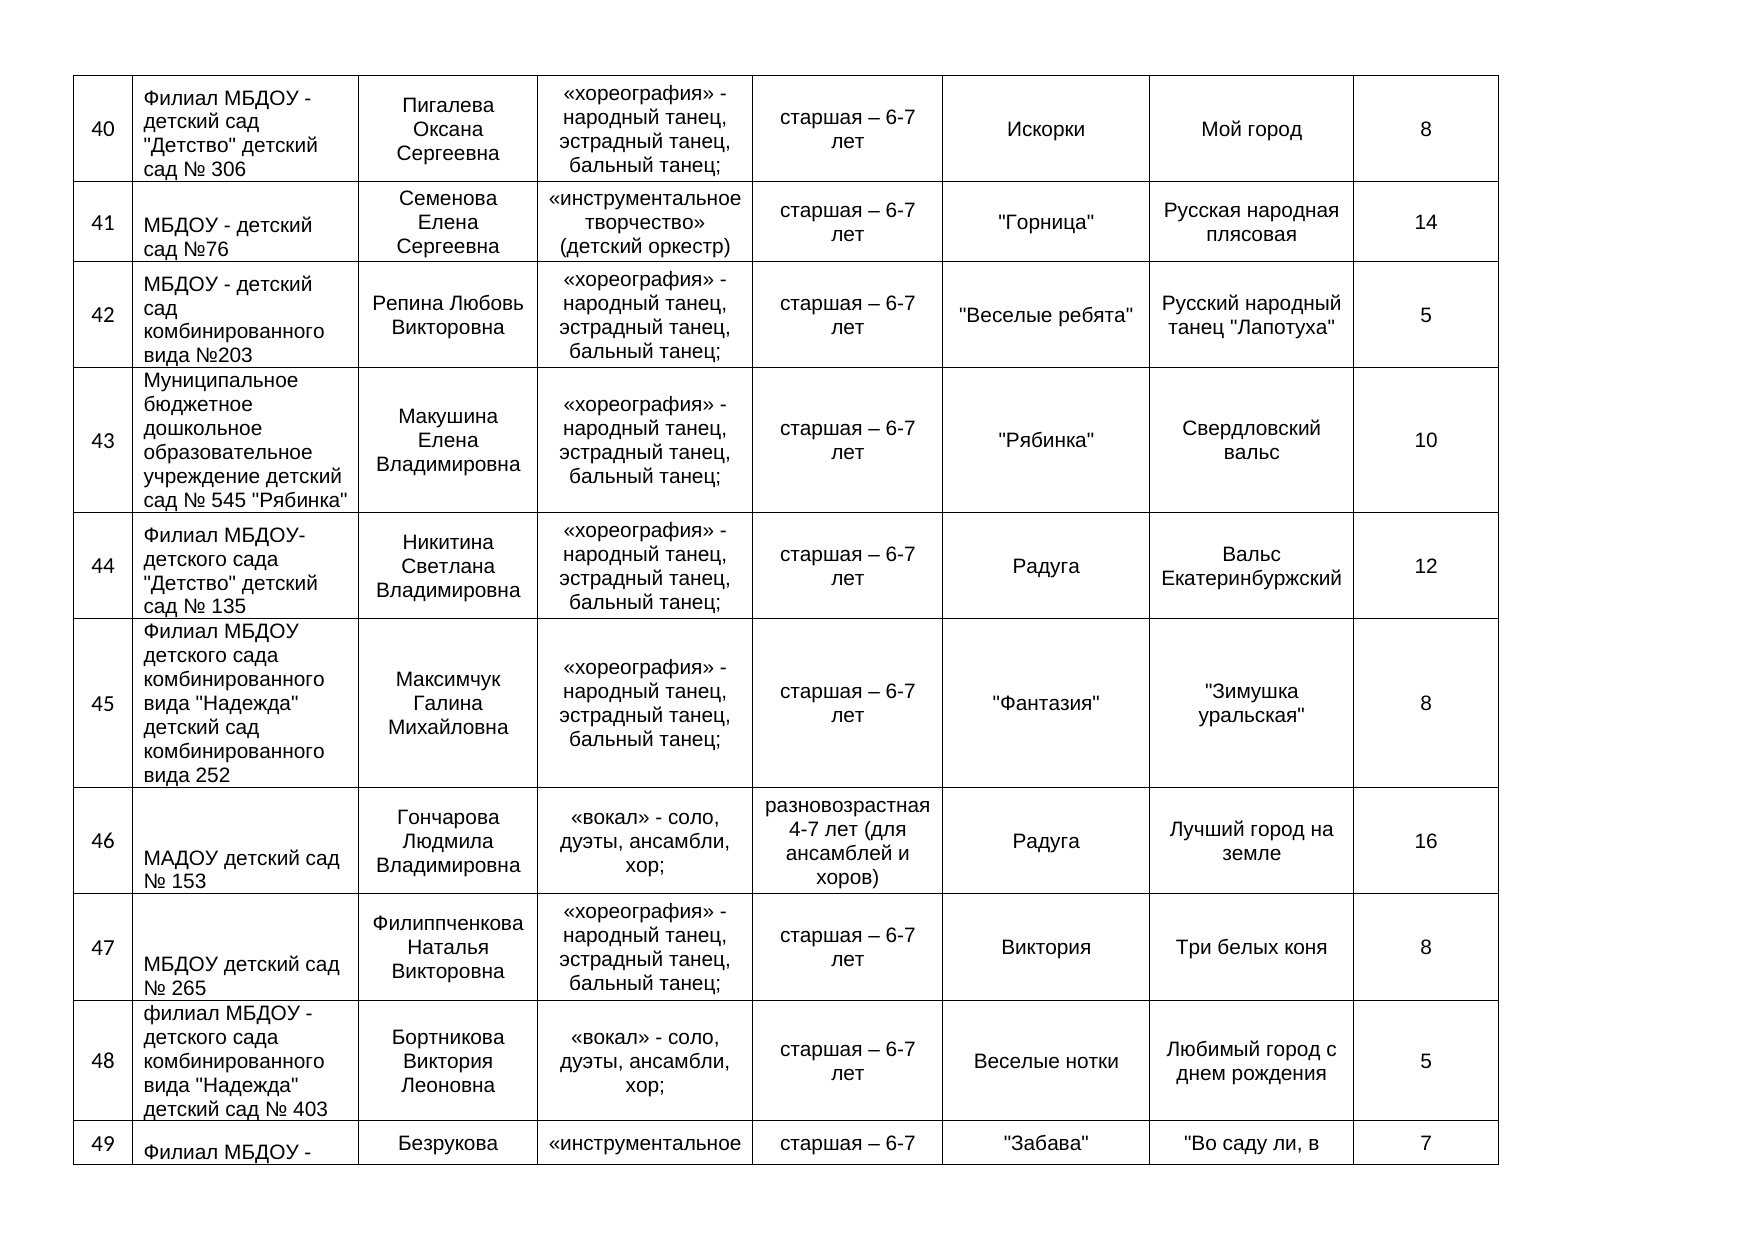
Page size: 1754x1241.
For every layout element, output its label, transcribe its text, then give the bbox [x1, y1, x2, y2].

table_cell 44 [74, 513, 132, 618]
table_cell «хореография» - народный танец, эстрадный танец, бальный танец; [538, 368, 752, 512]
table_cell «хореография» - народный танец, эстрадный танец, бальный танец; [538, 513, 752, 618]
table_cell Русская народная плясовая [1150, 182, 1353, 261]
table_cell старшая – 6-7 лет [753, 76, 942, 181]
table_cell Семенова Елена Сергеевна [359, 182, 537, 261]
table_cell старшая – 6-7 лет [753, 368, 942, 512]
table_cell МБДОУ детский сад № 265 [133, 894, 358, 999]
table_cell старшая – 6-7 лет [753, 182, 942, 261]
table_cell старшая – 6-7 лет [753, 262, 942, 367]
table_cell Радуга [943, 513, 1149, 618]
table_cell Мой город [1150, 76, 1353, 181]
table_cell Никитина Светлана Владимировна [359, 513, 537, 618]
table_cell 8 [1354, 894, 1498, 999]
table_cell разновозрастная 4-7 лет (для ансамблей и хоров) [753, 788, 942, 893]
table_cell Гончарова Людмила Владимировна [359, 788, 537, 893]
table_cell Лучший город на земле [1150, 788, 1353, 893]
table_cell 5 [1354, 262, 1498, 367]
table_cell 14 [1354, 182, 1498, 261]
table_cell «хореография» - народный танец, эстрадный танец, бальный танец; [538, 894, 752, 999]
table_cell "Забава" [943, 1121, 1149, 1164]
table_cell Бортникова Виктория Леоновна [359, 1001, 537, 1120]
table_cell 12 [1354, 513, 1498, 618]
table_cell 16 [1354, 788, 1498, 893]
table_cell Русский народный танец "Лапотуха" [1150, 262, 1353, 367]
table_cell 49 [74, 1121, 132, 1164]
table_cell «вокал» - соло, дуэты, ансамбли, хор; [538, 1001, 752, 1120]
table_cell Свердловский вальс [1150, 368, 1353, 512]
table_cell старшая – 6-7 лет [753, 513, 942, 618]
table_cell Филиал МБДОУ- детского сада "Детство" детский сад № 135 [133, 513, 358, 618]
table_cell "Веселые ребята" [943, 262, 1149, 367]
table_cell Филиал МБДОУ - детский сад "Детство" детский сад № 306 [133, 76, 358, 181]
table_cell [1150, 1121, 1353, 1164]
table_cell "Горница" [943, 182, 1149, 261]
table_cell МАДОУ детский сад № 153 [133, 788, 358, 893]
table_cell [133, 1121, 358, 1164]
table_cell Радуга [943, 788, 1149, 893]
table_cell 5 [1354, 1001, 1498, 1120]
table_cell МБДОУ - детский сад комбинированного вида №203 [133, 262, 358, 367]
table_cell 10 [1354, 368, 1498, 512]
table_cell «инструментальное творчество» (детский оркестр) [538, 182, 752, 261]
table_cell «хореография» - народный танец, эстрадный танец, бальный танец; [538, 619, 752, 787]
table_cell Макушина Елена Владимировна [359, 368, 537, 512]
table_cell Вальс Екатеринбуржский [1150, 513, 1353, 618]
table_cell 40 [74, 76, 132, 181]
table_cell 41 [74, 182, 132, 261]
table_cell Виктория [943, 894, 1149, 999]
table_cell старшая – 6-7 лет [753, 1121, 942, 1164]
table_cell Любимый город с днем рождения [1150, 1001, 1353, 1120]
table_cell 43 [74, 368, 132, 512]
table_cell 42 [74, 262, 132, 367]
table_cell Веселые нотки [943, 1001, 1149, 1120]
table_cell Репина Любовь Викторовна [359, 262, 537, 367]
table_cell Филиппченкова Наталья Викторовна [359, 894, 537, 999]
table_cell "Зимушка уральская" [1150, 619, 1353, 787]
table_cell «вокал» - соло, дуэты, ансамбли, хор; [538, 788, 752, 893]
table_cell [538, 76, 752, 181]
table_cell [359, 1121, 537, 1164]
table_cell Филиал МБДОУ детского сада комбинированного вида "Надежда" детский сад комбинированного вида 252 [133, 619, 358, 787]
table_cell Пигалева Оксана Сергеевна [359, 76, 537, 181]
table_cell старшая – 6-7 лет [753, 894, 942, 999]
table_cell 7 [1354, 1121, 1498, 1164]
table_cell 45 [74, 619, 132, 787]
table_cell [538, 1121, 752, 1164]
table_cell 8 [1354, 619, 1498, 787]
table_cell Искорки [943, 76, 1149, 181]
table_cell МБДОУ - детский сад №76 [133, 182, 358, 261]
table_cell Максимчук Галина Михайловна [359, 619, 537, 787]
table_cell Муниципальное бюджетное дошкольное образовательное учреждение детский сад № 545 "Рябинка" [133, 368, 358, 512]
table_cell Три белых коня [1150, 894, 1353, 999]
table_cell 47 [74, 894, 132, 999]
table_cell «хореография» - народный танец, эстрадный танец, бальный танец; [538, 262, 752, 367]
table_cell 48 [74, 1001, 132, 1120]
table_cell 46 [74, 788, 132, 893]
table_cell старшая – 6-7 лет [753, 1001, 942, 1120]
table_cell филиал МБДОУ - детского сада комбинированного вида "Надежда" детский сад № 403 [133, 1001, 358, 1120]
table_cell старшая – 6-7 лет [753, 619, 942, 787]
table_cell "Рябинка" [943, 368, 1149, 512]
table_cell 8 [1354, 76, 1498, 181]
table_cell "Фантазия" [943, 619, 1149, 787]
